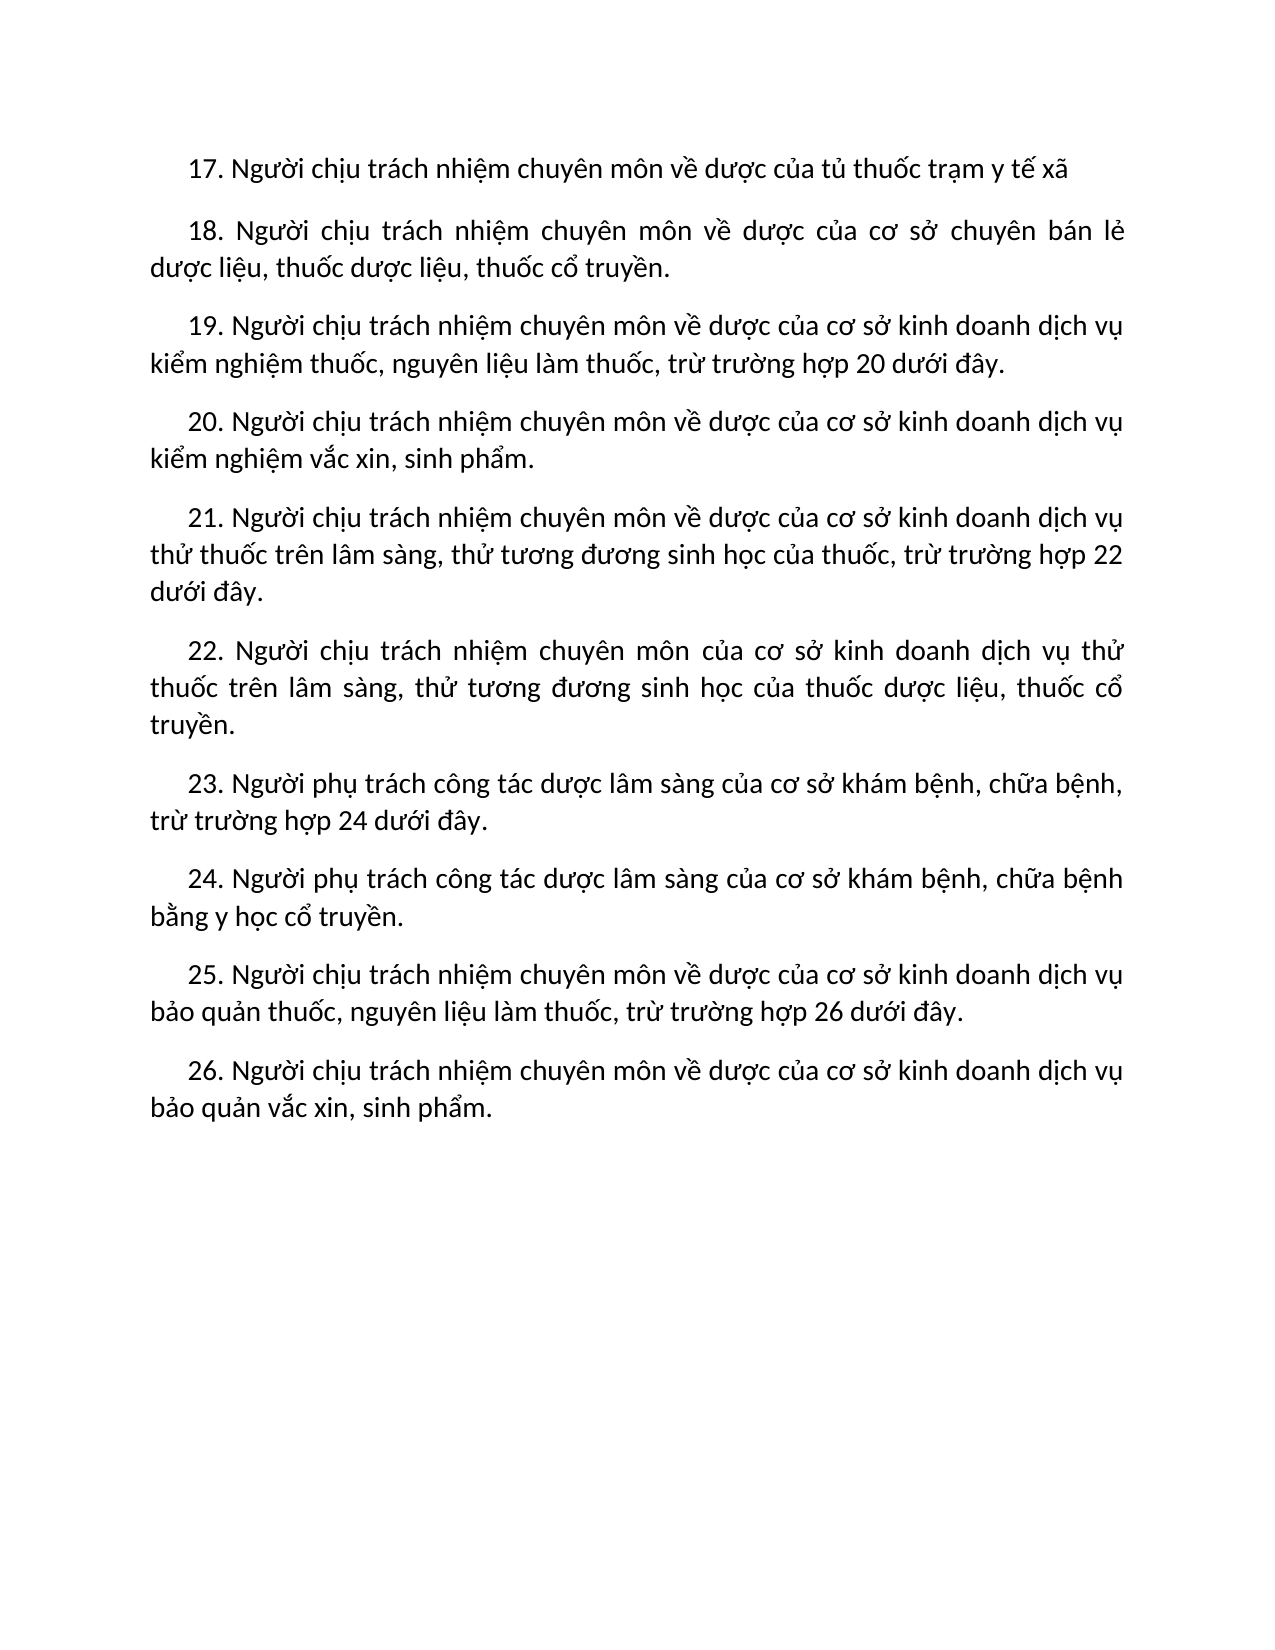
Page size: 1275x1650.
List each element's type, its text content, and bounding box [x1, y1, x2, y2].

text 23. Người phụ trách công tác dược lâm sàng của cơ sở khám bệnh, chữa bệnh, trừ trường hợp 24 dưới đây. [150, 765, 1125, 838]
text 26. Người chịu trách nhiệm chuyên môn về dược của cơ sở kinh doanh dịch vụ bảo quản vắc xin, sinh phẩm. [150, 1052, 1125, 1124]
text 18. Người chịu trách nhiệm chuyên môn về dược của cơ sở chuyên bán lẻ dược liệu, thuốc dược liệu, thuốc cổ truyền. [150, 212, 1125, 285]
text 19. Người chịu trách nhiệm chuyên môn về dược của cơ sở kinh doanh dịch vụ kiểm nghiệm thuốc, nguyên liệu làm thuốc, trừ trường hợp 20 dưới đây. [150, 307, 1125, 380]
text 25. Người chịu trách nhiệm chuyên môn về dược của cơ sở kinh doanh dịch vụ bảo quản thuốc, nguyên liệu làm thuốc, trừ trường hợp 26 dưới đây. [150, 956, 1125, 1029]
text 20. Người chịu trách nhiệm chuyên môn về dược của cơ sở kinh doanh dịch vụ kiểm nghiệm vắc xin, sinh phẩm. [150, 403, 1125, 476]
text 21. Người chịu trách nhiệm chuyên môn về dược của cơ sở kinh doanh dịch vụ thử thuốc trên lâm sàng, thử tương đương sinh học của thuốc, trừ trường hợp 22 dưới đây. [150, 499, 1125, 609]
text 24. Người phụ trách công tác dược lâm sàng của cơ sở khám bệnh, chữa bệnh bằng y học cổ truyền. [150, 860, 1125, 933]
text 17. Người chịu trách nhiệm chuyên môn về dược của tủ thuốc trạm y tế xã [150, 150, 1125, 186]
text 22. Người chịu trách nhiệm chuyên môn của cơ sở kinh doanh dịch vụ thử thuốc trên lâm sàng, thử tương đương sinh học của thuốc dược liệu, thuốc cổ truyền. [150, 632, 1125, 742]
